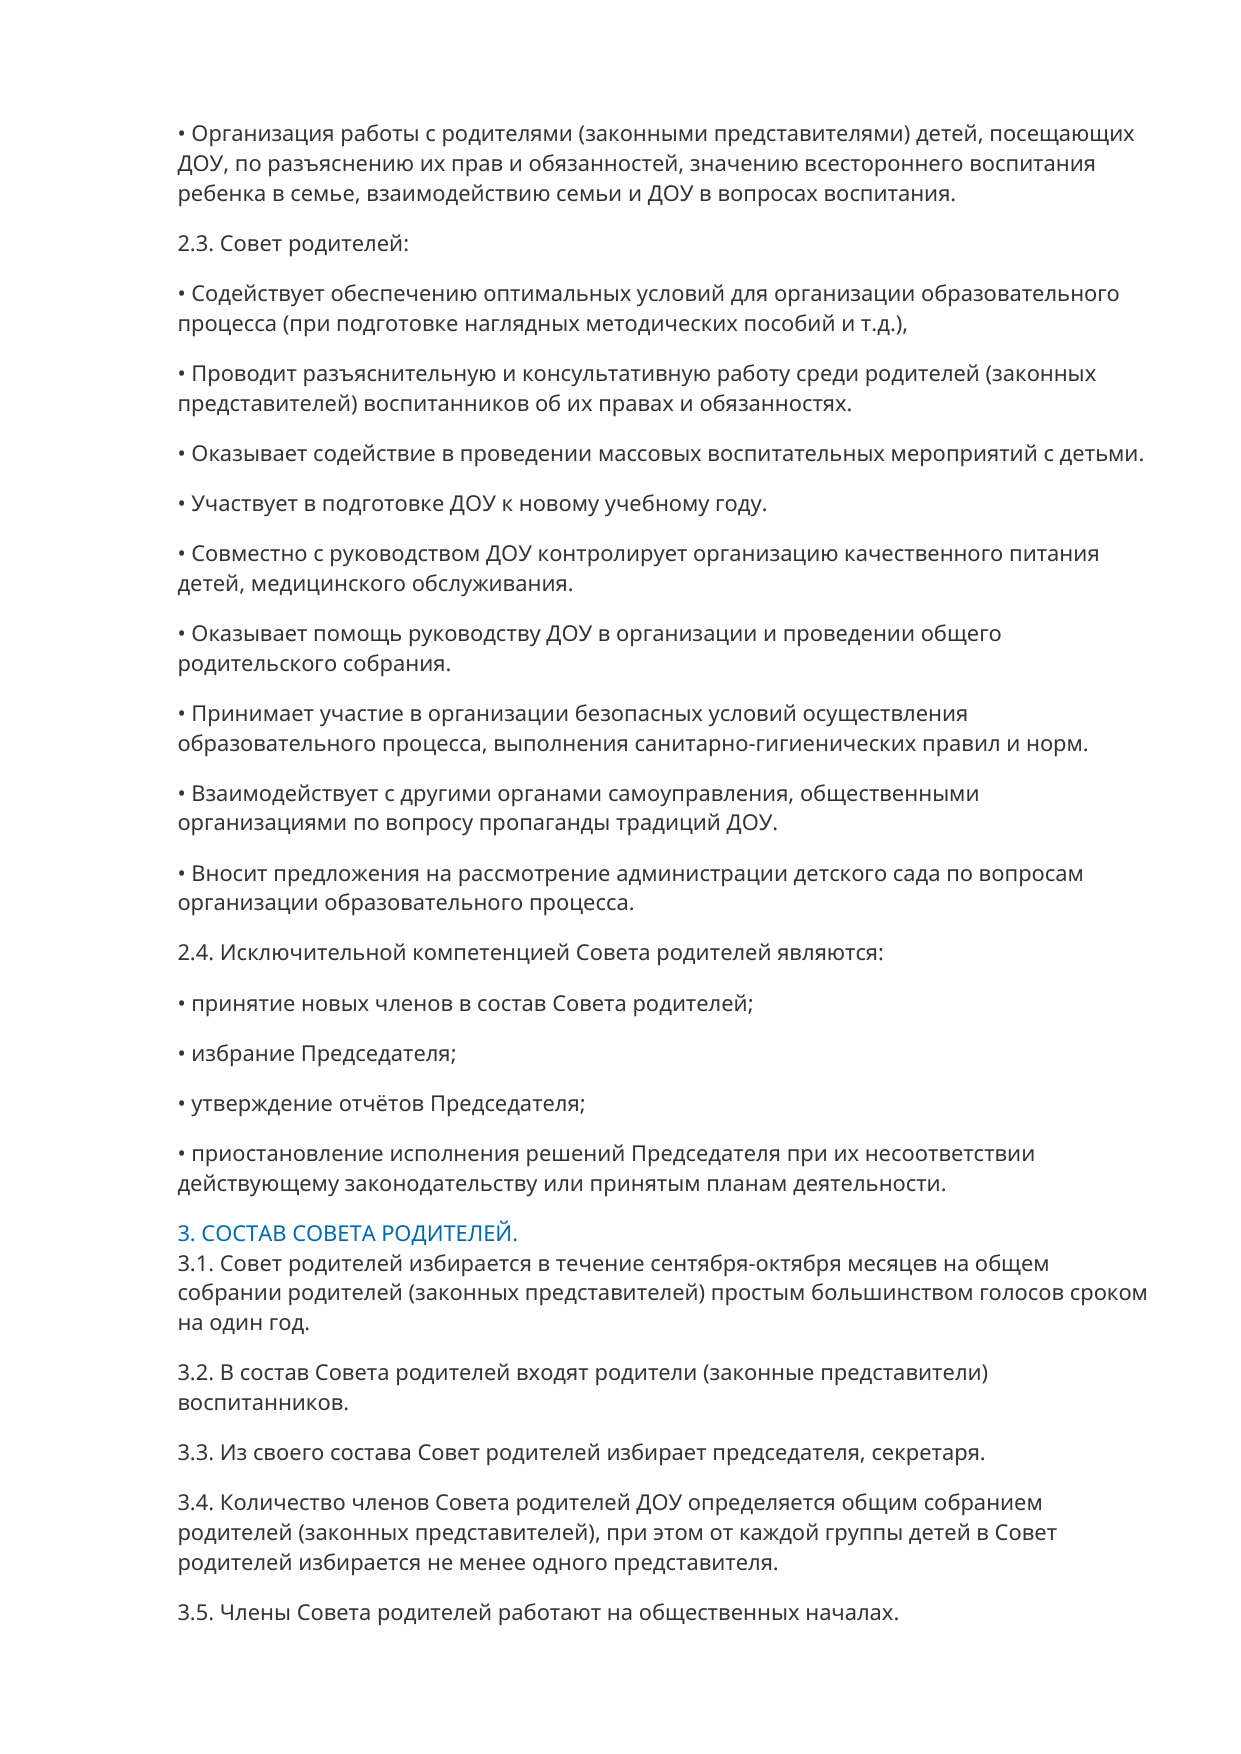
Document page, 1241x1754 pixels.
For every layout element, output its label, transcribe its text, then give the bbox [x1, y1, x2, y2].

text 2.3. Совет родителей: [177, 228, 1152, 258]
text 3.2. В состав Совета родителей входят родители (законные представители) воспитанников. [177, 1357, 1152, 1417]
text • Организация работы с родителями (законными представителями) детей, посещающих ДОУ, по разъяснению их прав и обязанностей, значению всестороннего воспитания ребенка в семье, взаимодействию семьи и ДОУ в вопросах воспитания. [177, 118, 1152, 207]
text • Вносит предложения на рассмотрение администрации детского сада по вопросам организации образовательного процесса. [177, 857, 1152, 917]
text • избрание Председателя; [177, 1038, 1152, 1067]
text 3.4. Количество членов Совета родителей ДОУ определяется общим собранием родителей (законных представителей), при этом от каждой группы детей в Совет родителей избирается не менее одного представителя. [177, 1487, 1152, 1577]
text • утверждение отчётов Председателя; [177, 1088, 1152, 1117]
text • Участвует в подготовке ДОУ к новому учебному году. [177, 488, 1152, 518]
text • Оказывает помощь руководству ДОУ в организации и проведении общего родительского собрания. [177, 618, 1152, 677]
text • Взаимодействует с другими органами самоуправления, общественными организациями по вопросу пропаганды традиций ДОУ. [177, 778, 1152, 837]
text 3.3. Из своего состава Совет родителей избирает председателя, секретаря. [177, 1437, 1152, 1467]
text • приостановление исполнения решений Председателя при их несоответствии действующему законодательству или принятым планам деятельности. [177, 1138, 1152, 1197]
text 3.5. Члены Совета родителей работают на общественных началах. [177, 1597, 1152, 1627]
text 2.4. Исключительной компетенцией Совета родителей являются: [177, 937, 1152, 967]
text • Принимает участие в организации безопасных условий осуществления образовательного процесса, выполнения санитарно-гигиенических правил и норм. [177, 698, 1152, 757]
text 3. СОСТАВ СОВЕТА РОДИТЕЛЕЙ. [177, 1218, 1152, 1247]
text • Совместно с руководством ДОУ контролирует организацию качественного питания детей, медицинского обслуживания. [177, 538, 1152, 597]
text • принятие новых членов в состав Совета родителей; [177, 987, 1152, 1017]
text 3.1. Совет родителей избирается в течение сентября-октября месяцев на общем собрании родителей (законных представителей) простым большинством голосов сроком на один год. [177, 1247, 1152, 1337]
text • Оказывает содействие в проведении массовых воспитательных мероприятий с детьми. [177, 438, 1152, 467]
text • Проводит разъяснительную и консультативную работу среди родителей (законных представителей) воспитанников об их правах и обязанностях. [177, 358, 1152, 417]
text • Содействует обеспечению оптимальных условий для организации образовательного процесса (при подготовке наглядных методических пособий и т.д.), [177, 278, 1152, 337]
